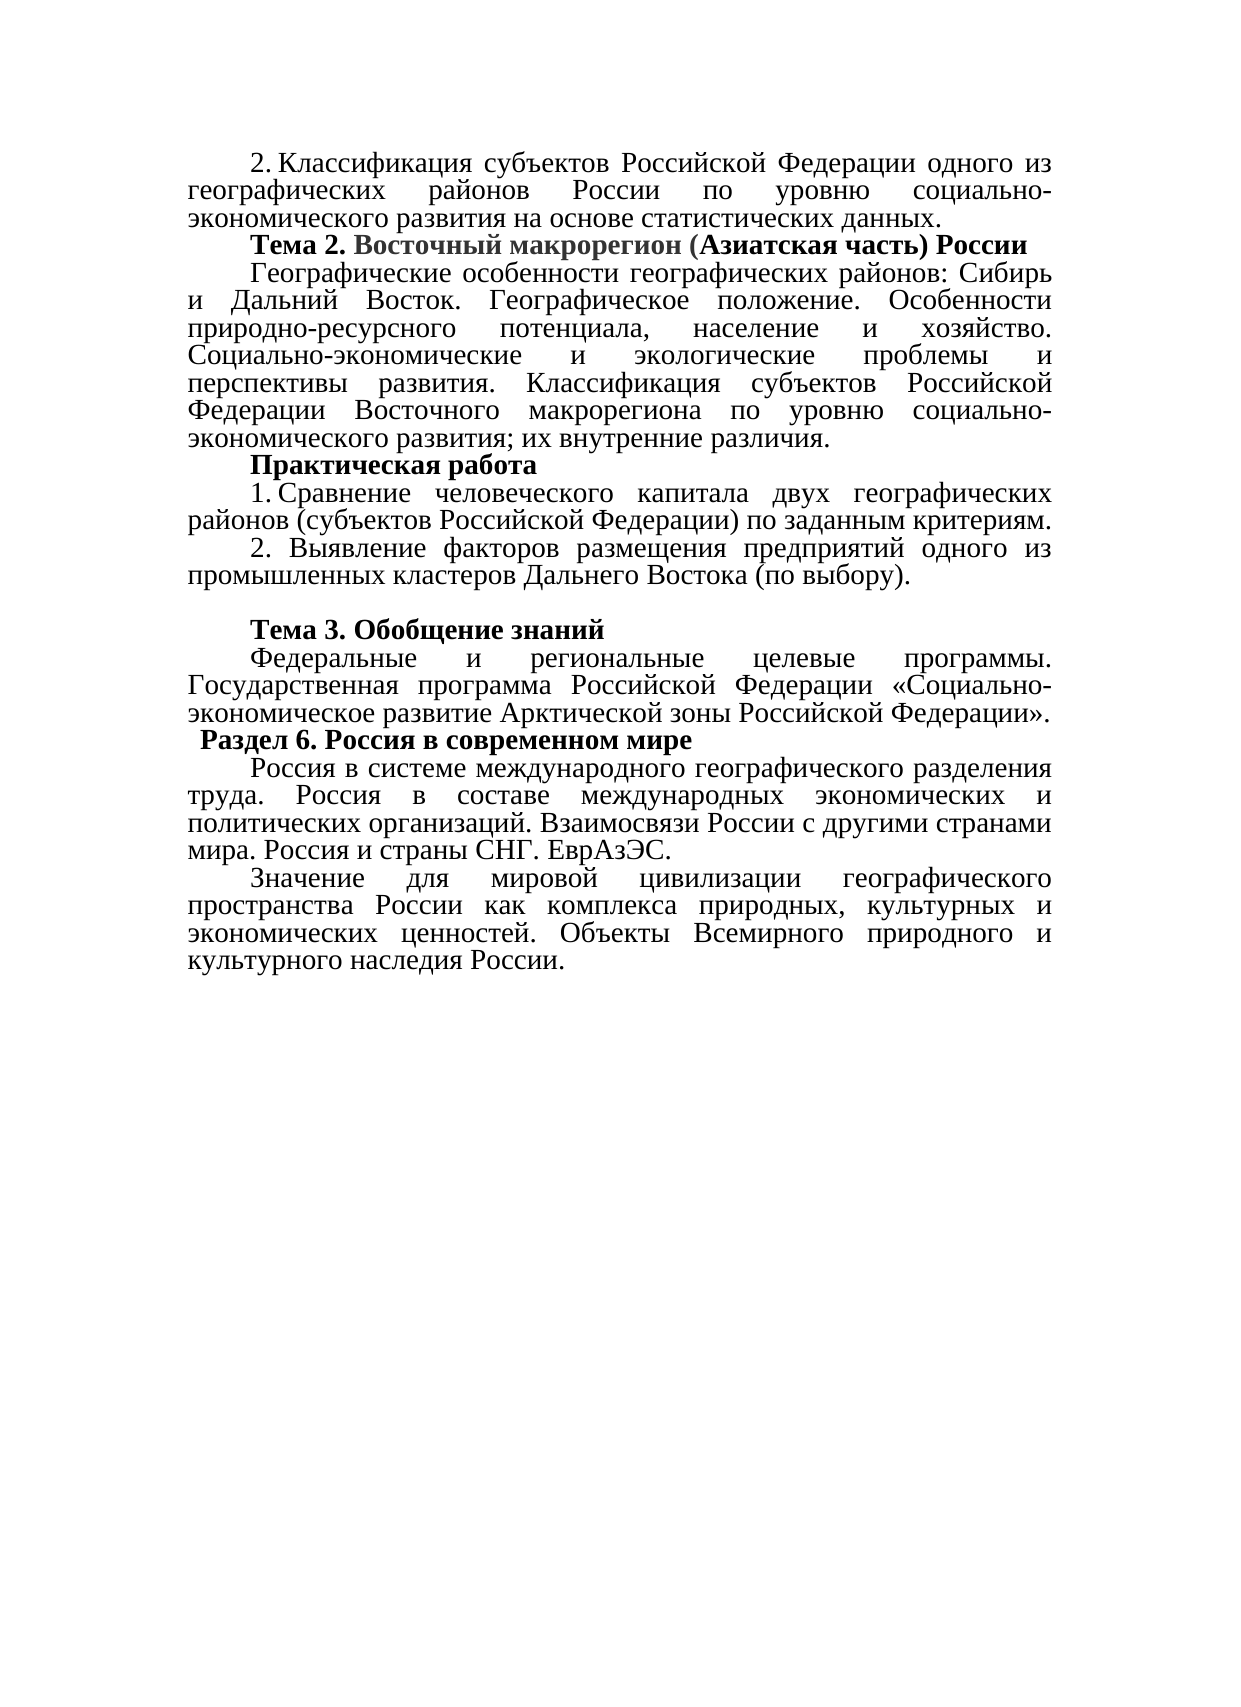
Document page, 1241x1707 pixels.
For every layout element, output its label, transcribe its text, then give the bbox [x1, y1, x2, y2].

text Россия в системе международного географического разделения труда. Россия в составе международных экономических и политических организаций. Взаимосвязи России с другими странами мира. Россия и страны СНГ. ЕврАзЭС. [187, 755, 1053, 865]
text Раздел 6. Россия в современном мире [200, 727, 1053, 755]
text Значение для мировой цивилизации географического пространства России как комплекса природных, культурных и экономических ценностей. Объекты Всемирного природного и культурного наследия России. [187, 865, 1053, 975]
text 1. Сравнение человеческого капитала двух географических районов (субъектов Российской Федерации) по заданным критериям. [187, 480, 1053, 535]
text Географические особенности географических районов: Сибирь и Дальний Восток. Географическое положение. Особенности природно-ресурсного потенциала, население и хозяйство. Социально-экономические и экологические проблемы и перспективы развития. Классификация субъектов Российской Федерации Восточного макрорегиона по уровню социально-экономического развития; их внутренние различия. [187, 260, 1053, 452]
text 2. Классификация субъектов Российской Федерации одного из географических районов России по уровню социально-экономического развития на основе статистических данных. [187, 150, 1053, 232]
text 2. Выявление факторов размещения предприятий одного из промышленных кластеров Дальнего Востока (по выбору). [187, 535, 1053, 590]
text Федеральные и региональные целевые программы. Государственная программа Российской Федерации «Социально-экономическое развитие Арктической зоны Российской Федерации». [187, 645, 1053, 727]
text Тема 3. Обобщение знаний [187, 617, 1053, 645]
text Практическая работа [187, 452, 1053, 480]
text Тема 2. Восточный макрорегион (Азиатская часть) России [187, 232, 1053, 260]
